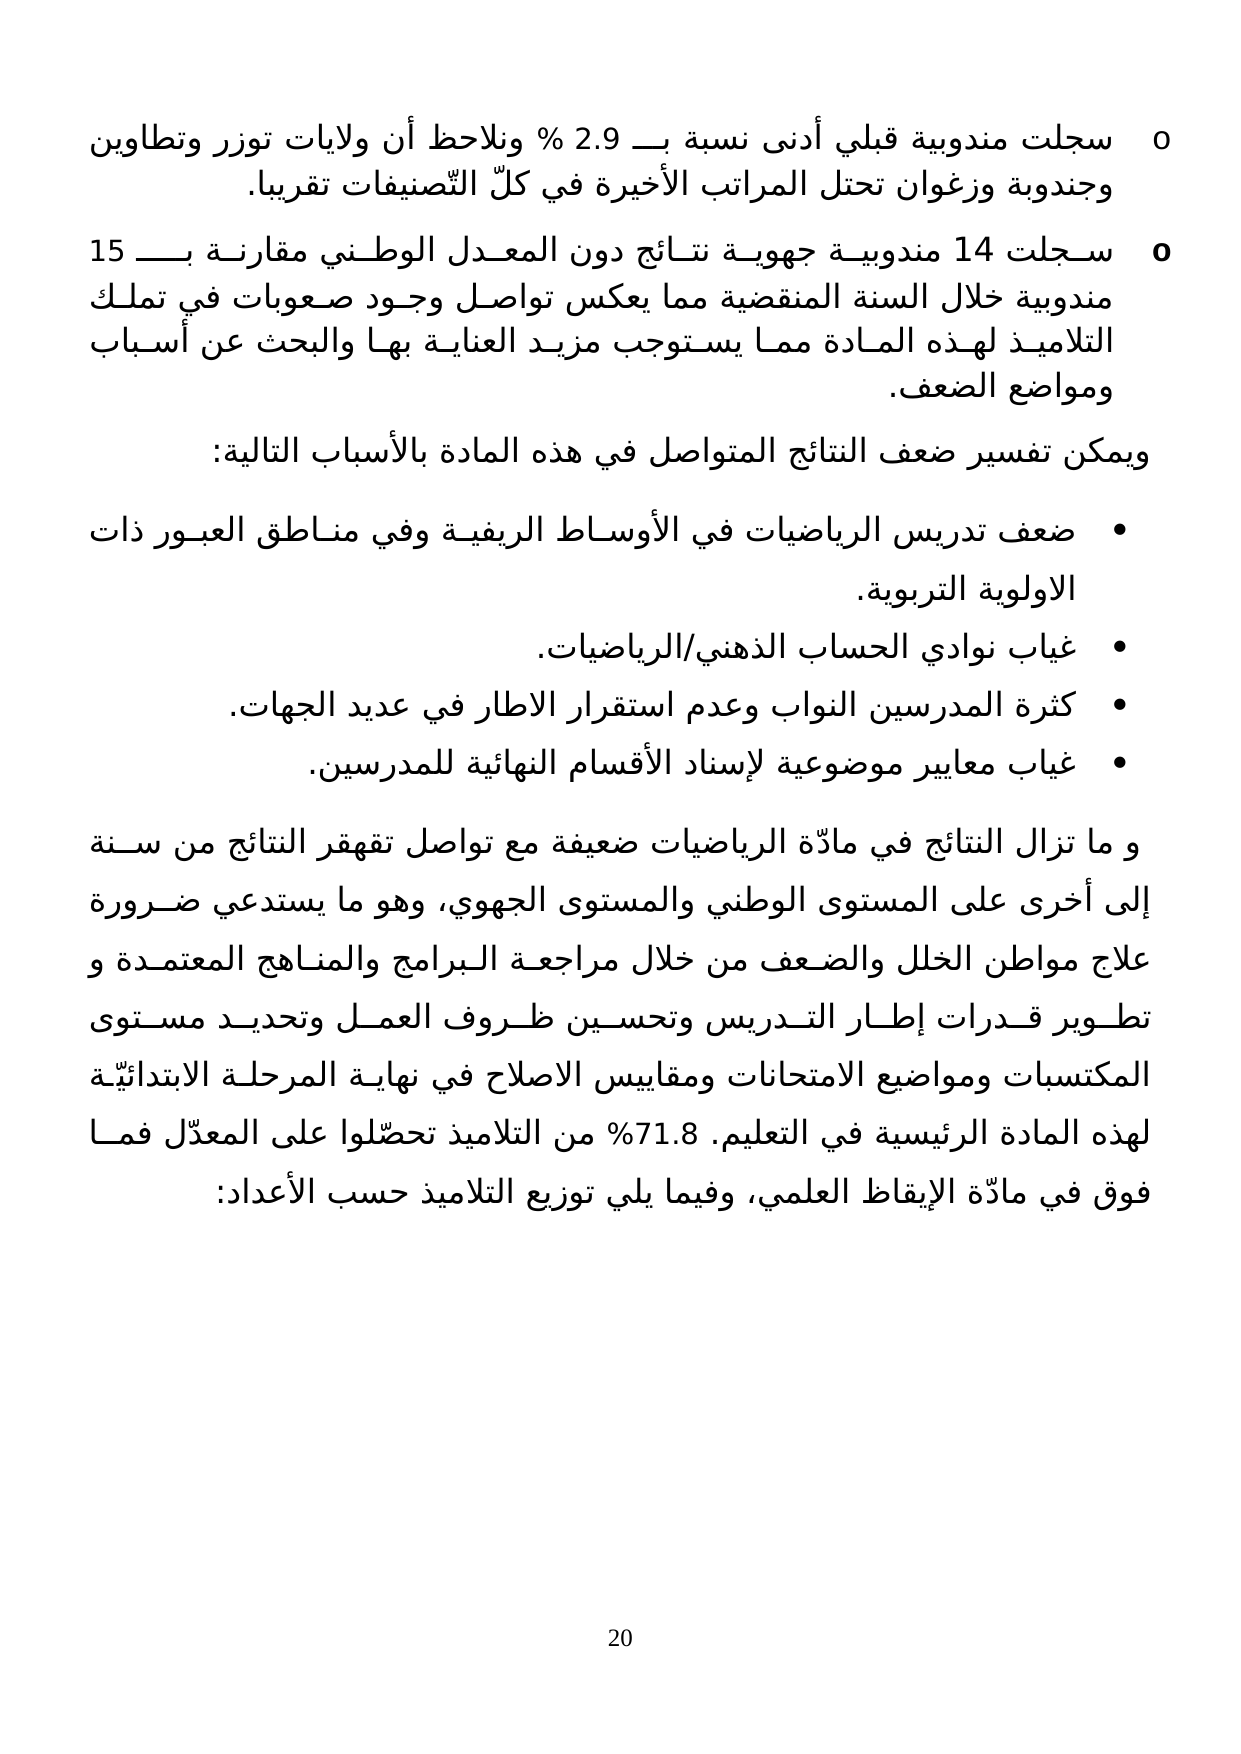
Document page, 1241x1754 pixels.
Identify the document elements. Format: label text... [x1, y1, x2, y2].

list كثرة المدرسين النواب وعدم استقرار الاطار في عديد الجهات. [89, 685, 1114, 724]
text ويمكن تفسير ضعف النتائج المتواصل في هذه المادة بالأسباب التالية: [89, 432, 1152, 471]
list غياب معايير موضوعية لإسناد الأقسام النهائية للمدرسين. [89, 744, 1114, 782]
list سجلت مندوبية قبلي أدنى نسبة بـــ 2.9 % ونلاحظ أن ولايات توزر وتطاوين وجندوبة وزغوان تحتل المراتب الأخيرة في كلّ التّصنيفات تقريبا. [89, 118, 1152, 204]
list سجلت 14 مندوبية جهوية نتائج دون المعدل الوطني مقارنة بـــــ 15 مندوبية خلال السنة المنقضية مما يعكس تواصل وجود صعوبات في تملك التلاميذ لهذه المادة مما يستوجب مزيد العناية بها والبحث عن أسباب ومواضع الضعف. [89, 230, 1152, 405]
list ضعف تدريس الرياضيات في الأوساط الريفية وفي مناطق العبور ذات الاولوية التربوية. [89, 511, 1114, 608]
list غياب نوادي الحساب الذهني/الرياضيات. [89, 627, 1114, 666]
text و ما تزال النتائج في مادّة الرياضيات ضعيفة مع تواصل تقهقر النتائج من سنة إلى أخرى على المستوى الوطني والمستوى الجهوي، وهو ما يستدعي ضرورة علاج مواطن الخلل والضعف من خلال مراجعة البرامج والمناهج المعتمدة و تطوير قدرات إطار التدريس وتحسين ظروف العمل وتحديد مستوى المكتسبات ومواضيع الامتحانات ومقاييس الاصلاح في نهاية المرحلة الابتدائيّة لهذه المادة الرئيسية في التعليم. 71.8% من التلاميذ تحصّلوا على المعدّل فما فوق في مادّة الإيقاظ العلمي، وفيما يلي توزيع التلاميذ حسب الأعداد: [89, 823, 1152, 1211]
